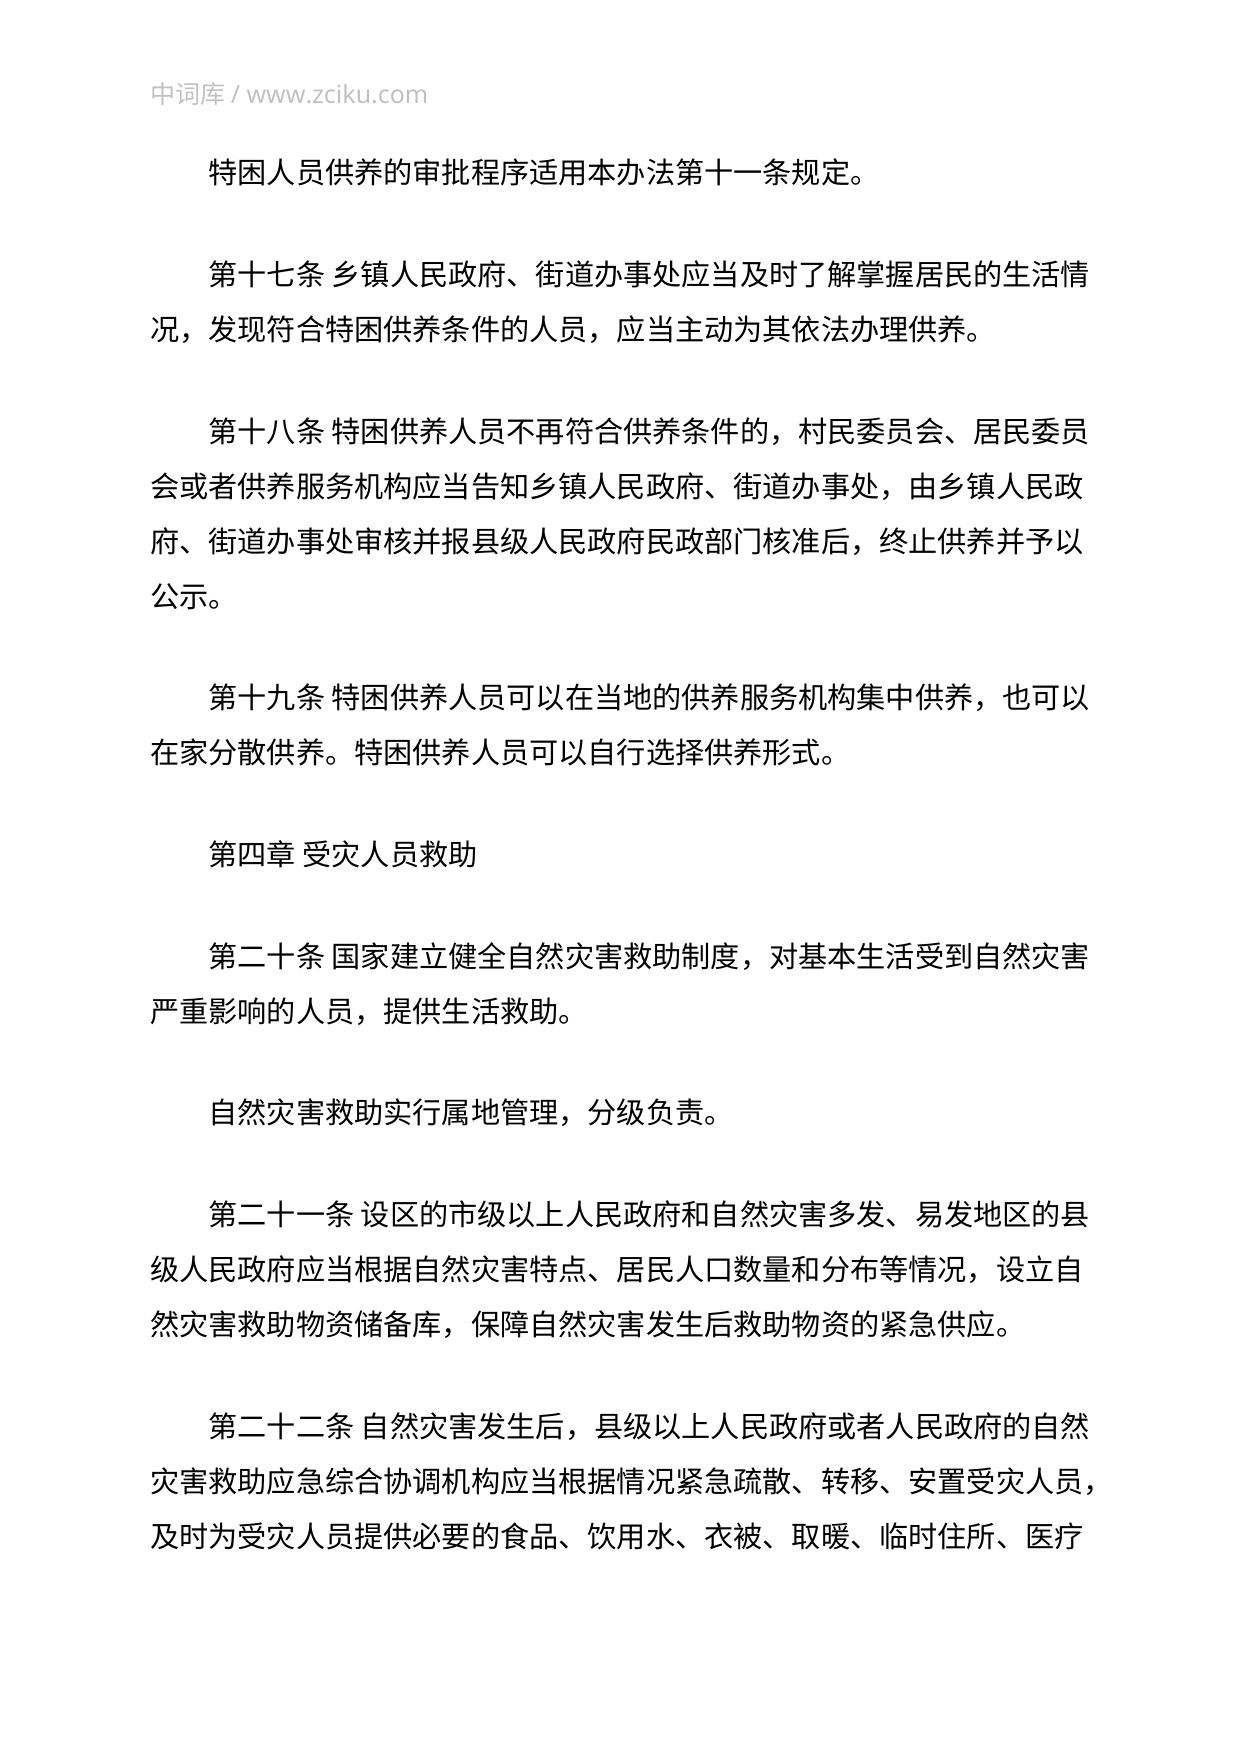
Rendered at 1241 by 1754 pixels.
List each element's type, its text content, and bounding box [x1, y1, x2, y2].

text 第十七条 乡镇人民政府、街道办事处应当及时了解掌握居民的生活情况，发现符合特困供养条件的人员，应当主动为其依法办理供养。 [150, 252, 1090, 349]
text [150, 1403, 1090, 1555]
text 自然灾害救助实行属地管理，分级负责。 [150, 1090, 1090, 1132]
text 第十八条 特困供养人员不再符合供养条件的，村民委员会、居民委员会或者供养服务机构应当告知乡镇人民政府、街道办事处，由乡镇人民政府、街道办事处审核并报县级人民政府民政部门核准后，终止供养并予以公示。 [150, 408, 1090, 615]
text 第二十一条 设区的市级以上人民政府和自然灾害多发、易发地区的县级人民政府应当根据自然灾害特点、居民人口数量和分布等情况，设立自然灾害救助物资储备库，保障自然灾害发生后救助物资的紧急供应。 [150, 1192, 1090, 1344]
text 第二十条 国家建立健全自然灾害救助制度，对基本生活受到自然灾害严重影响的人员，提供生活救助。 [150, 933, 1090, 1031]
text 第十九条 特困供养人员可以在当地的供养服务机构集中供养，也可以在家分散供养。特困供养人员可以自行选择供养形式。 [150, 675, 1090, 772]
text 特困人员供养的审批程序适用本办法第十一条规定。 [150, 150, 1090, 192]
text 第四章 受灾人员救助 [150, 832, 1090, 874]
